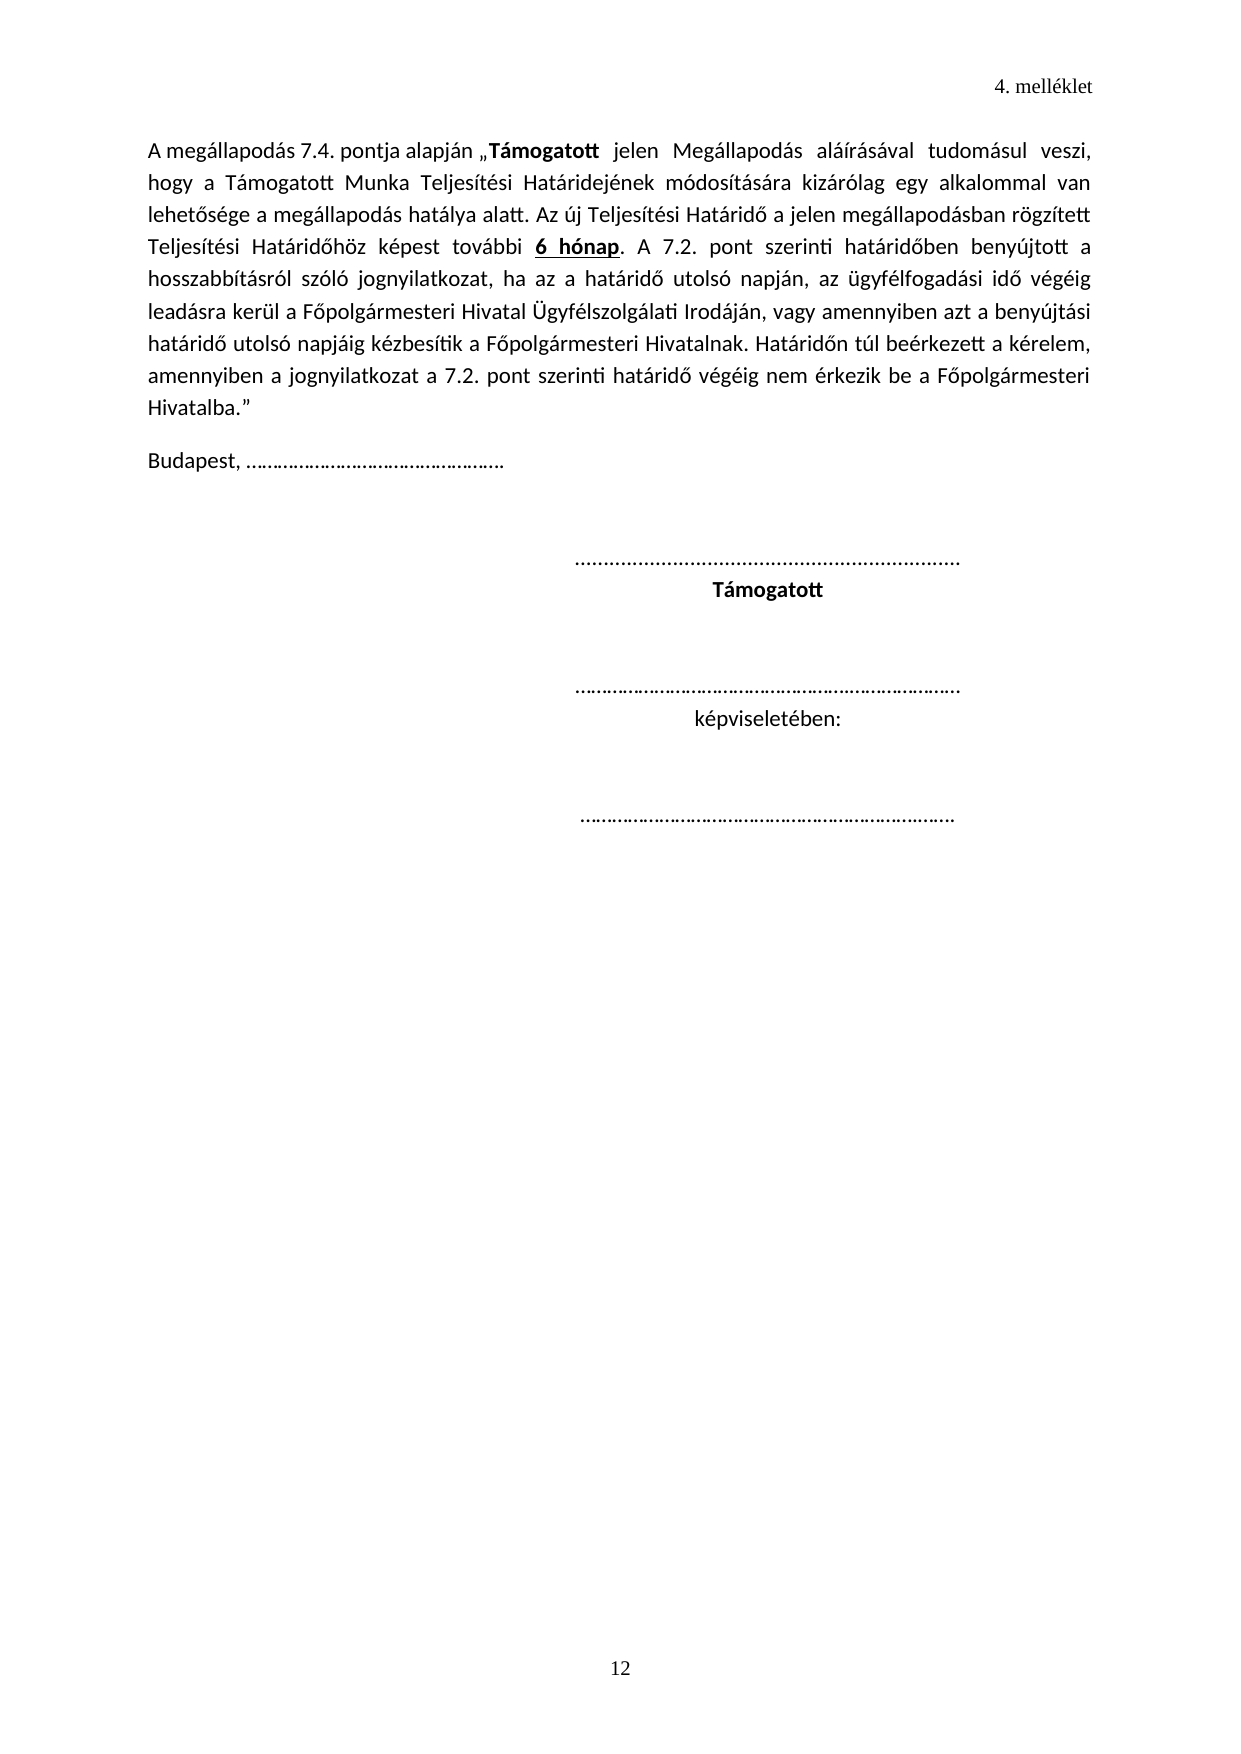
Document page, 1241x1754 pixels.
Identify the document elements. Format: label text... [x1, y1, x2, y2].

text …………………………………………….………………… [369, 672, 1092, 700]
text ……………………………………………………….……. [369, 800, 1092, 828]
text Támogatott [369, 575, 1092, 603]
text ................................................................... [369, 543, 1092, 571]
text képviseletében: [369, 704, 1092, 732]
text A megállapodás 7.4. pontja alapján „ Támogatott jelen Megállapodás aláírásával tudomásul veszi, hogy a Támogatott Munka Teljesítési Határidejének módosítására kizárólag egy alkalommal van lehetősége a megállapodás hatálya alatt. Az új Teljesítési Határidő a jelen megállapodásban rögzített Teljesítési Határidőhöz képest további 6 hónap. A 7.2. pont szerinti határidőben benyújtott a hosszabbításról szóló jognyilatkozat, ha az a határidő utolsó napján, az ügyfélfogadási idő végéig leadásra kerül a Főpolgármesteri Hivatal Ügyfélszolgálati Irodáján, vagy amennyiben azt a benyújtási határidő utolsó napjáig kézbesítik a Főpolgármesteri Hivatalnak. Határidőn túl beérkezett a kérelem, amennyiben a jognyilatkozat a 7.2. pont szerinti határidő végéig nem érkezik be a Főpolgármesteri Hivatalba.” [148, 136, 1092, 421]
text Budapest, …………………………………………. [148, 446, 1092, 474]
